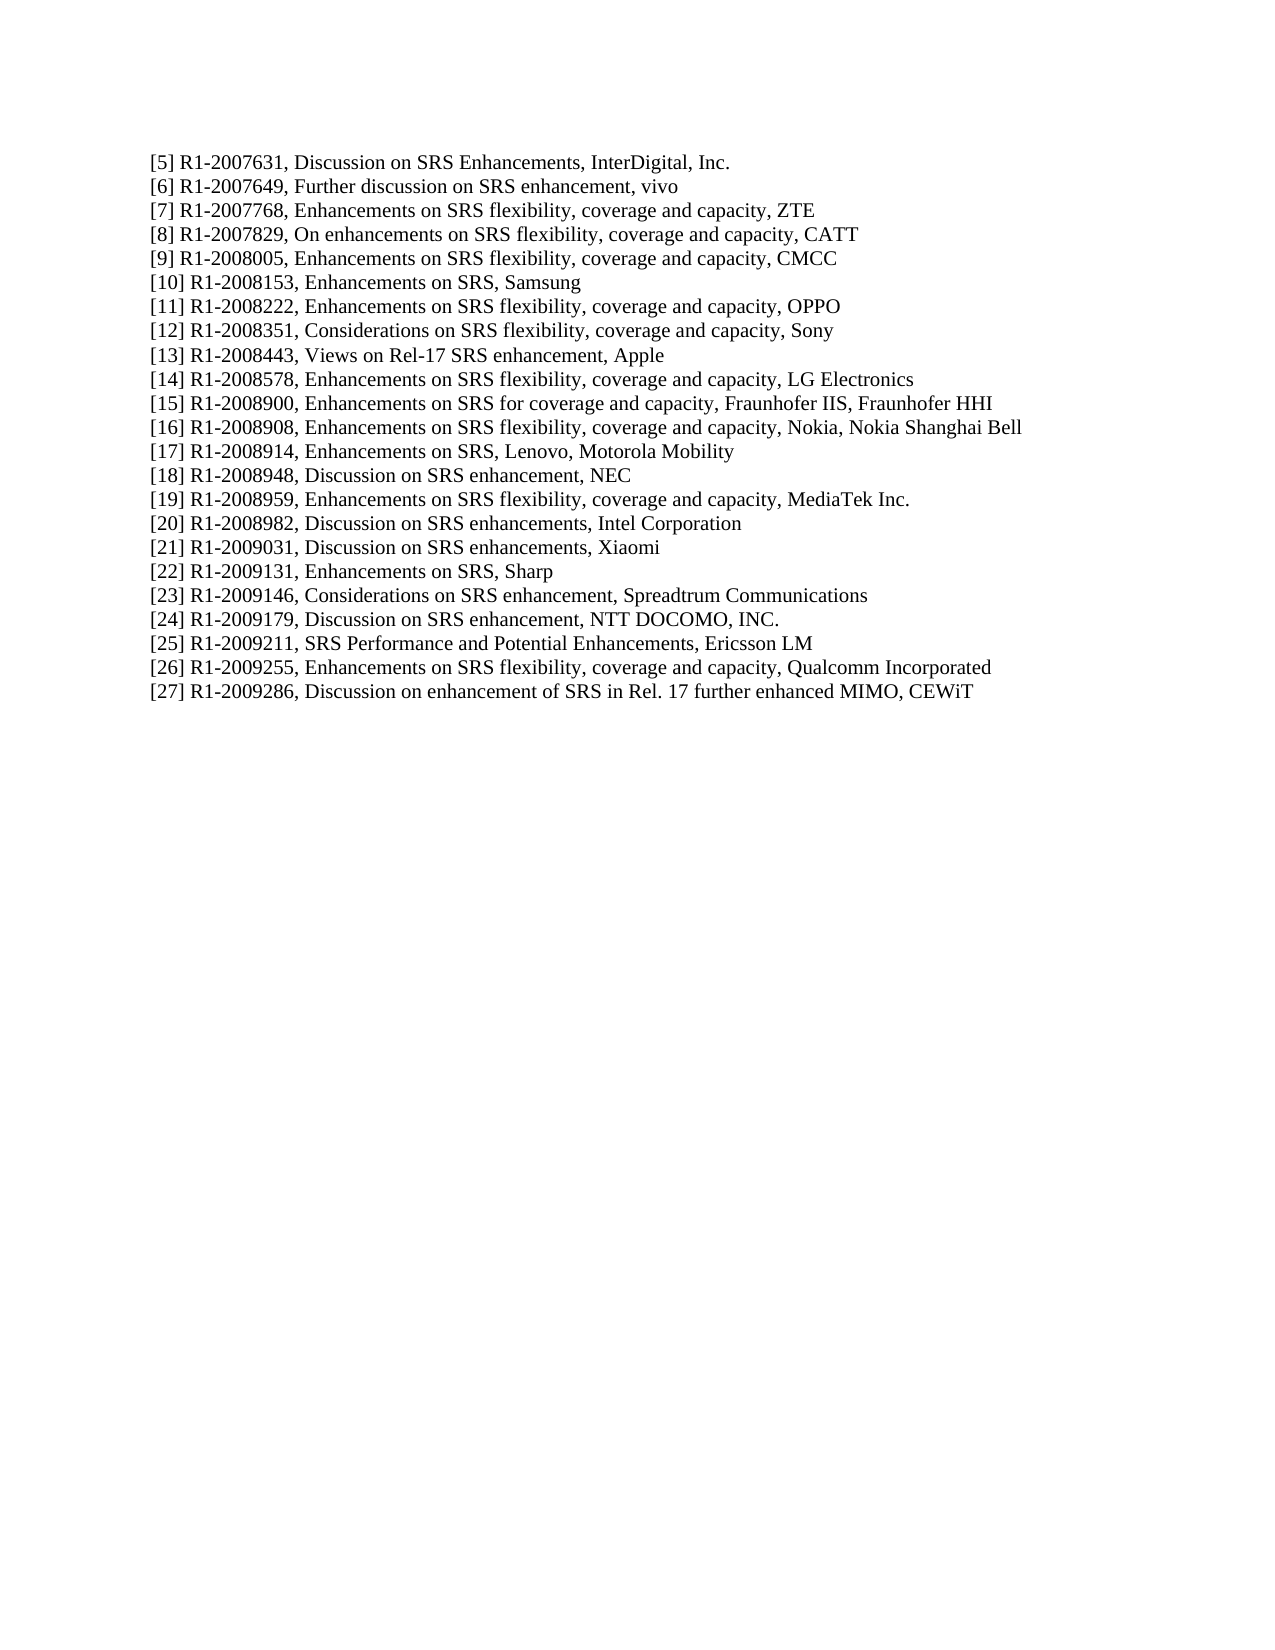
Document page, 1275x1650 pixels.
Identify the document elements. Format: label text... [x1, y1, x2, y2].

text [25] R1-2009211, SRS Performance and Potential Enhancements, Ericsson LM [150, 631, 1125, 655]
text [27] R1-2009286, Discussion on enhancement of SRS in Rel. 17 further enhanced MIMO, CEWiT [150, 679, 1125, 703]
text [26] R1-2009255, Enhancements on SRS flexibility, coverage and capacity, Qualcomm Incorporated [150, 655, 1125, 679]
text [10] R1-2008153, Enhancements on SRS, Samsung [150, 270, 1125, 294]
text [12] R1-2008351, Considerations on SRS flexibility, coverage and capacity, Sony [150, 318, 1125, 342]
text [13] R1-2008443, Views on Rel-17 SRS enhancement, Apple [150, 342, 1125, 367]
text [21] R1-2009031, Discussion on SRS enhancements, Xiaomi [150, 535, 1125, 559]
text [16] R1-2008908, Enhancements on SRS flexibility, coverage and capacity, Nokia, Nokia Shanghai Bell [150, 415, 1125, 439]
text [19] R1-2008959, Enhancements on SRS flexibility, coverage and capacity, MediaTek Inc. [150, 487, 1125, 511]
text [22] R1-2009131, Enhancements on SRS, Sharp [150, 559, 1125, 583]
text [15] R1-2008900, Enhancements on SRS for coverage and capacity, Fraunhofer IIS, Fraunhofer HHI [150, 391, 1125, 415]
text [17] R1-2008914, Enhancements on SRS, Lenovo, Motorola Mobility [150, 439, 1125, 463]
text [7] R1-2007768, Enhancements on SRS flexibility, coverage and capacity, ZTE [150, 198, 1125, 222]
text [9] R1-2008005, Enhancements on SRS flexibility, coverage and capacity, CMCC [150, 246, 1125, 270]
text [24] R1-2009179, Discussion on SRS enhancement, NTT DOCOMO, INC. [150, 607, 1125, 631]
text [8] R1-2007829, On enhancements on SRS flexibility, coverage and capacity, CATT [150, 222, 1125, 246]
text [20] R1-2008982, Discussion on SRS enhancements, Intel Corporation [150, 511, 1125, 535]
text [18] R1-2008948, Discussion on SRS enhancement, NEC [150, 463, 1125, 487]
text [6] R1-2007649, Further discussion on SRS enhancement, vivo [150, 174, 1125, 198]
text [23] R1-2009146, Considerations on SRS enhancement, Spreadtrum Communications [150, 583, 1125, 607]
text [14] R1-2008578, Enhancements on SRS flexibility, coverage and capacity, LG Electronics [150, 367, 1125, 391]
text [5] R1-2007631, Discussion on SRS Enhancements, InterDigital, Inc. [150, 150, 1125, 174]
text [11] R1-2008222, Enhancements on SRS flexibility, coverage and capacity, OPPO [150, 294, 1125, 318]
